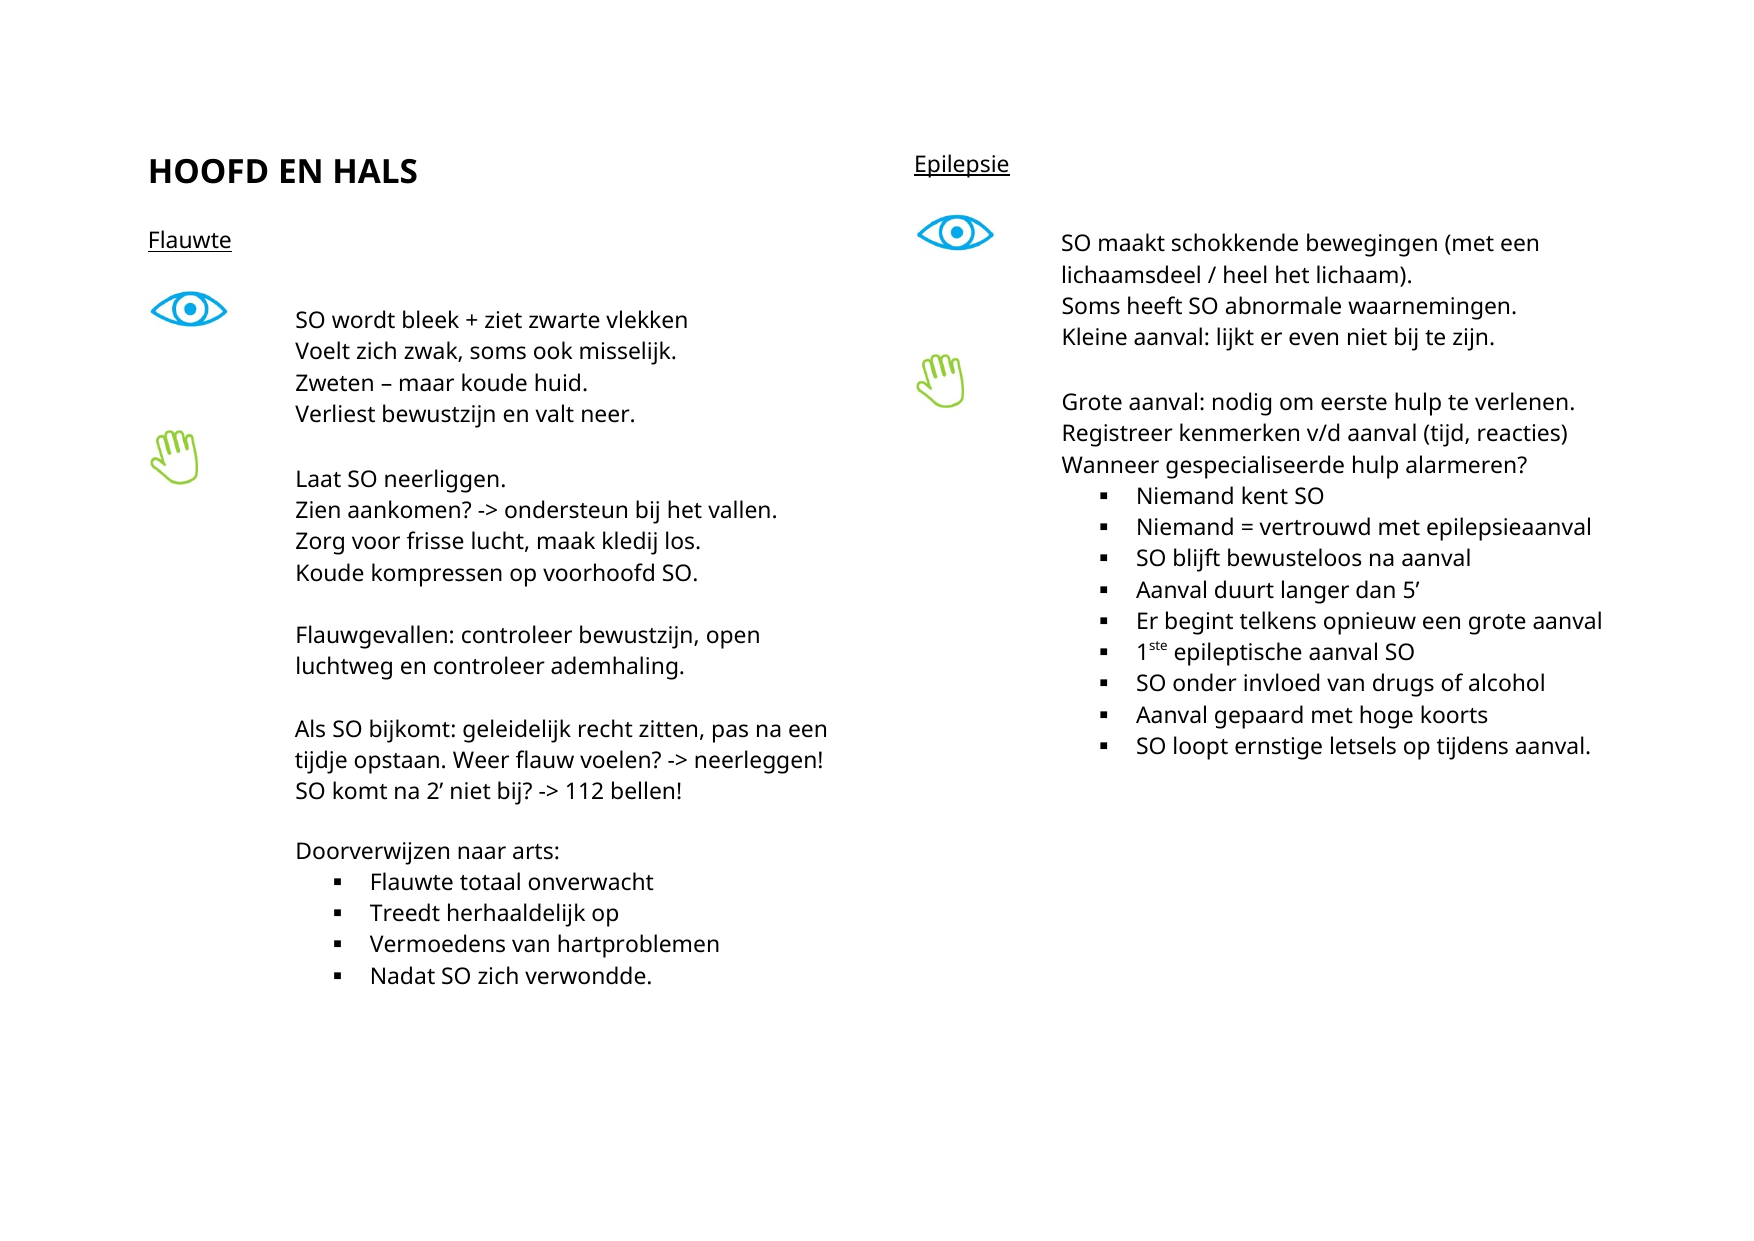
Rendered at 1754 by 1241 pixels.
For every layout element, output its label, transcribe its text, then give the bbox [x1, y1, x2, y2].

text SO wordt bleek + ziet zwarte vlekken [148, 287, 840, 335]
text HOOFD EN HALS [148, 148, 840, 193]
text Laat SO neerliggen. [148, 429, 840, 494]
picture [147, 286, 231, 329]
text Grote aanval: nodig om eerste hulp te verlenen. [914, 352, 1606, 417]
list Aanval gepaard met hoge koorts [1098, 699, 1606, 730]
list Er begint telkens opnieuw een grote aanval [1098, 605, 1606, 636]
text Koude kompressen op voorhoofd SO. [148, 557, 840, 588]
list Vermoedens van hartproblemen [332, 928, 840, 959]
picture [913, 352, 966, 411]
list Flauwte totaal onverwacht [332, 866, 840, 897]
text Verliest bewustzijn en valt neer. [148, 398, 840, 429]
text Als SO bijkomt: geleidelijk recht zitten, pas na een tijdje opstaan. Weer flauw voelen? -> neerleggen! [294, 713, 840, 775]
list Niemand kent SO [1098, 480, 1606, 511]
text Epilepsie [914, 148, 1606, 179]
text SO komt na 2’ niet bij? -> 112 bellen! [148, 775, 840, 807]
list 1ste epileptische aanval SO [1098, 636, 1606, 667]
text Registreer kenmerken v/d aanval (tijd, reacties) [914, 417, 1606, 449]
list SO blijft bewusteloos na aanval [1098, 542, 1606, 574]
picture [147, 429, 200, 488]
text SO maakt schokkende bewegingen (met een lichaamsdeel / heel het lichaam). [914, 210, 1606, 290]
text Zweten – maar koude huid. [148, 367, 840, 398]
list SO loopt ernstige letsels op tijdens aanval. [1098, 730, 1606, 761]
list Niemand = vertrouwd met epilepsieaanval [1098, 511, 1606, 542]
list Aanval duurt langer dan 5’ [1098, 574, 1606, 605]
text Flauwgevallen: controleer bewustzijn, open luchtweg en controleer ademhaling. [295, 619, 840, 682]
list Nadat SO zich verwondde. [332, 959, 840, 991]
text Kleine aanval: lijkt er even niet bij te zijn. [914, 321, 1606, 352]
text Voelt zich zwak, soms ook misselijk. [148, 335, 840, 367]
text Doorverwijzen naar arts: [221, 834, 840, 866]
text Soms heeft SO abnormale waarnemingen. [914, 290, 1606, 321]
list Treedt herhaaldelijk op [332, 897, 840, 928]
text Zien aankomen? -> ondersteun bij het vallen. [148, 494, 840, 525]
text Zorg voor frisse lucht, maak kledij los. [148, 525, 840, 557]
list SO onder invloed van drugs of alcohol [1098, 667, 1606, 699]
picture [913, 210, 997, 252]
text Wanneer gespecialiseerde hulp alarmeren? [914, 449, 1606, 480]
text Flauwte [148, 224, 840, 256]
